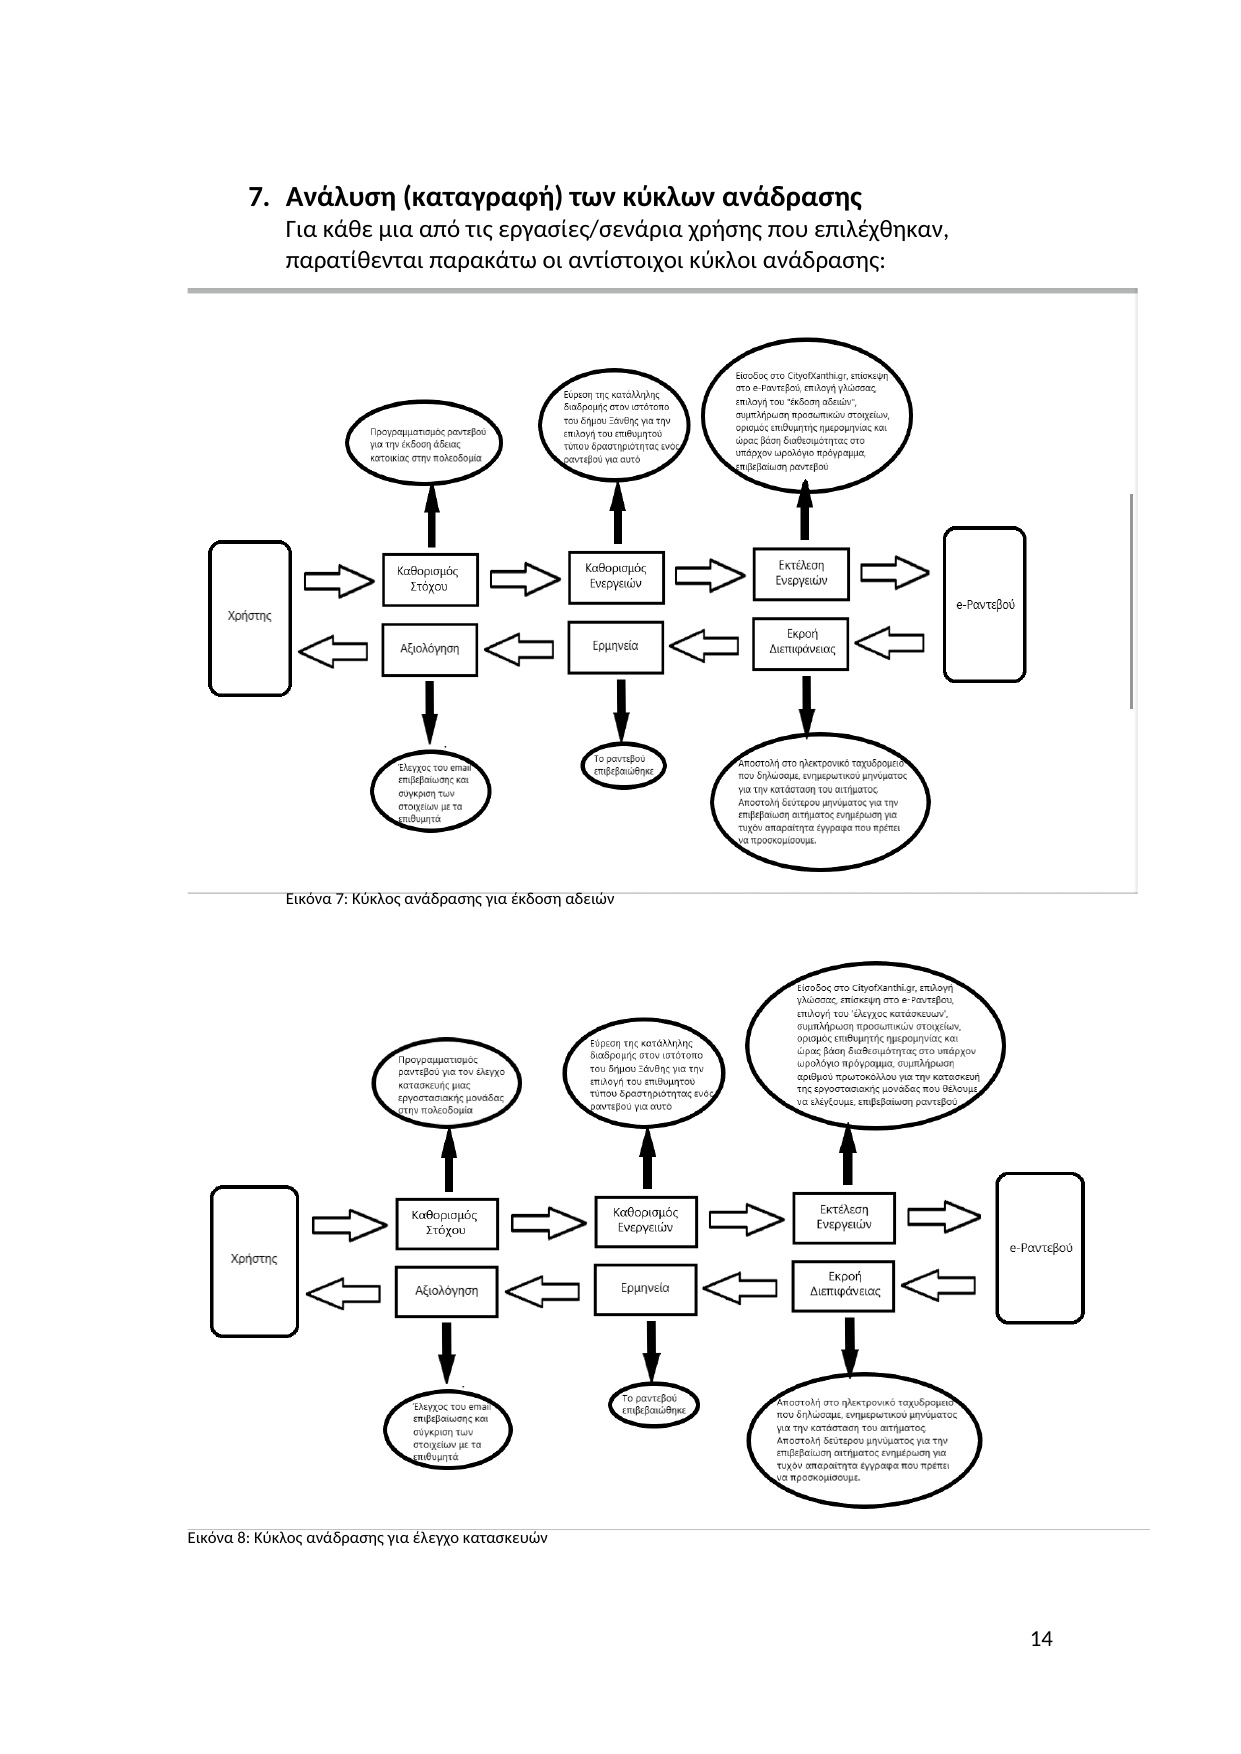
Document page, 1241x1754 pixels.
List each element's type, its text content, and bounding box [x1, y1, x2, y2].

picture [187, 288, 1138, 894]
list Ανάλυση (καταγραφή) των κύκλων ανάδρασης [248, 178, 1053, 214]
list Για κάθε μια από τις εργασίες/σενάρια χρήσης που επιλέχθηκαν, παρατίθενται παρακάτω οι αντίστοιχοι κύκλοι ανάδρασης: [286, 214, 1053, 275]
text Εικόνα 8: Κύκλος ανάδρασης για έλεγχο κατασκευών [187, 1527, 1053, 1548]
list Εικόνα 7: Κύκλος ανάδρασης για έκδοση αδειών [286, 889, 1053, 909]
picture [187, 951, 1150, 1530]
